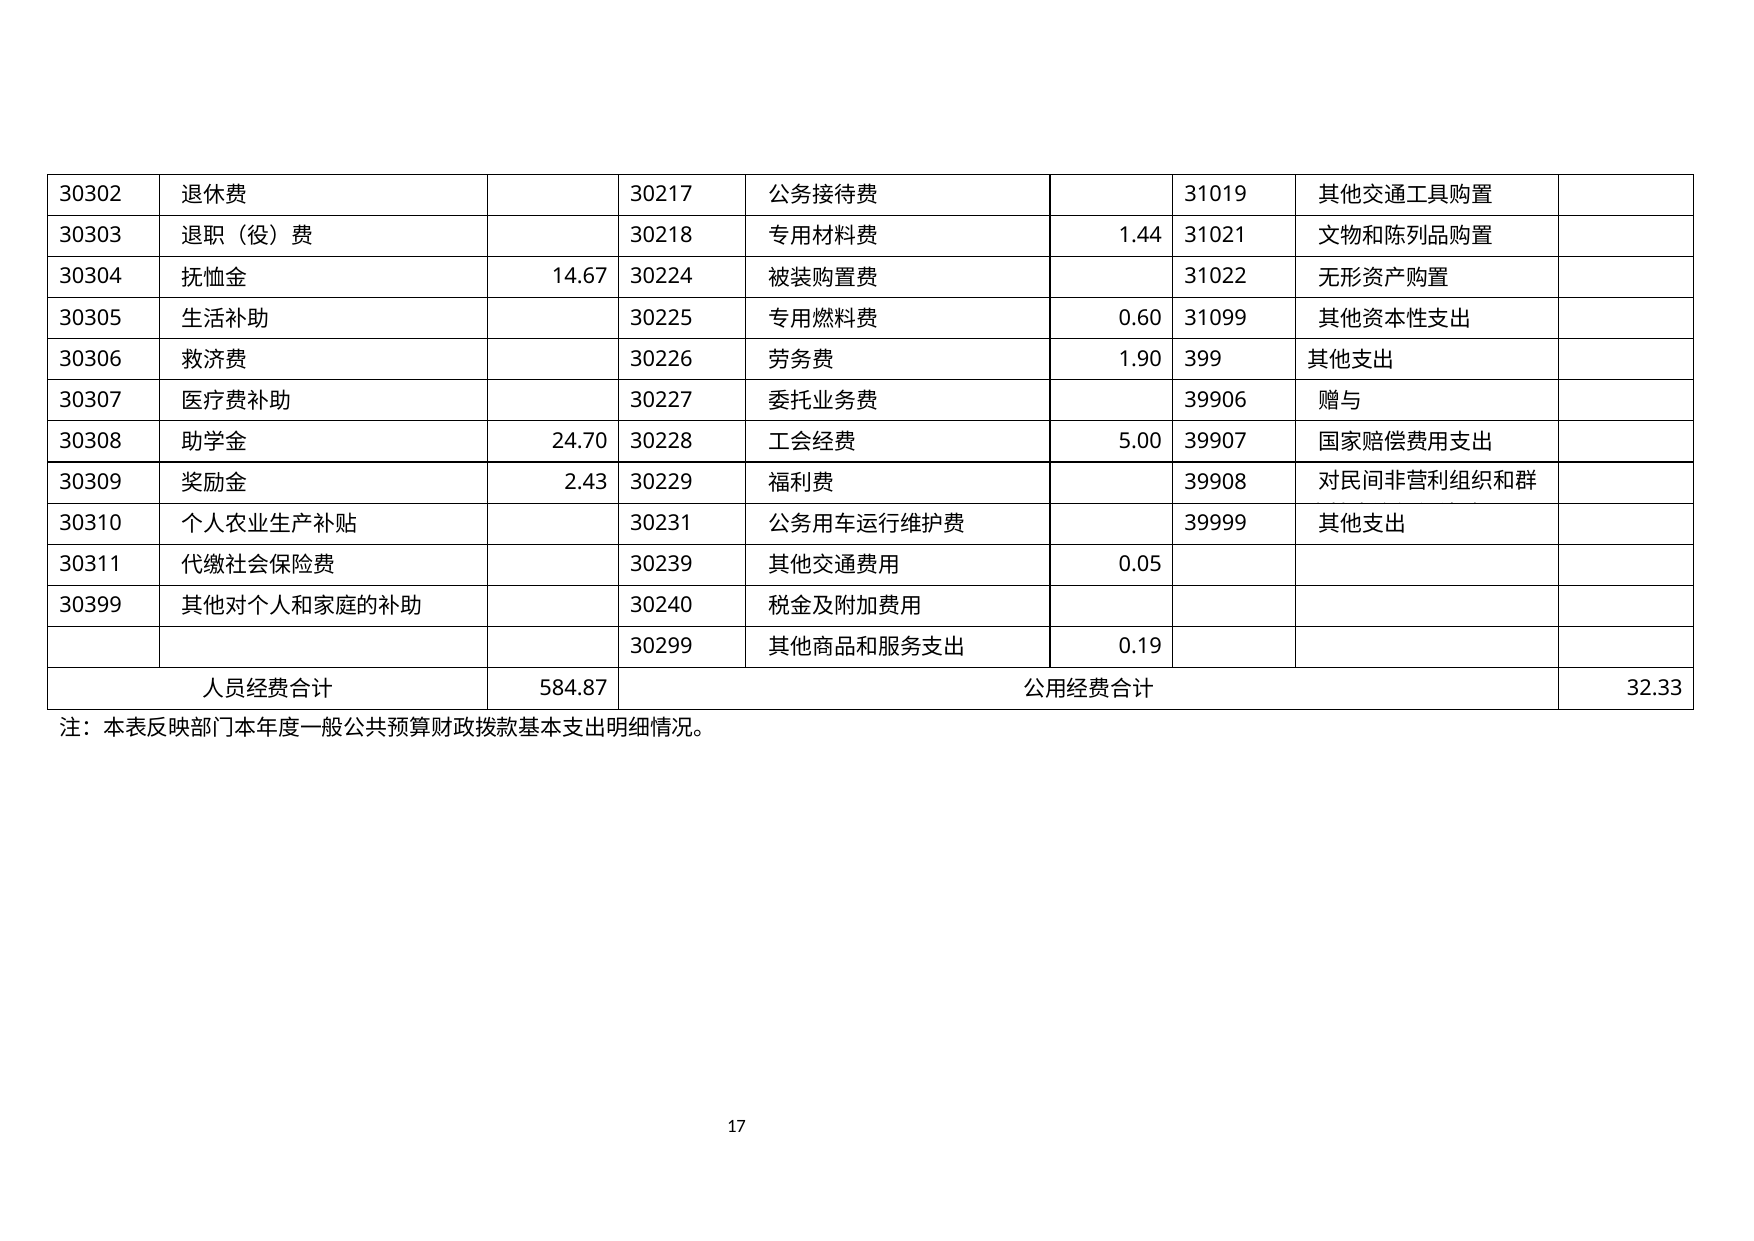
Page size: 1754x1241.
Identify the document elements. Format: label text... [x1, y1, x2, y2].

table_cell 24.70 [488, 421, 618, 461]
table_cell 其他支出 [1296, 504, 1558, 543]
table_cell 其他支出 [1296, 339, 1558, 379]
table_cell 30226 [619, 339, 745, 379]
table_cell 30231 [619, 504, 745, 543]
table_cell [1559, 298, 1693, 338]
table_cell 30306 [48, 339, 159, 379]
table_cell 0.19 [1051, 627, 1172, 667]
table_cell [1559, 545, 1693, 584]
table_cell 30307 [48, 380, 159, 420]
table_cell 奖励金 [160, 463, 487, 502]
table_cell 人员经费合计 [48, 668, 487, 709]
table_cell 30311 [48, 545, 159, 584]
table_cell 委托业务费 [746, 380, 1049, 420]
table_cell 生活补助 [160, 298, 487, 338]
table_cell [488, 216, 618, 256]
table_cell 抚恤金 [160, 257, 487, 297]
table_cell 30303 [48, 216, 159, 256]
table_cell 注：本表反映部门本年度一般公共预算财政拨款基本支出明细情况。 [48, 710, 1694, 775]
table_cell 30308 [48, 421, 159, 461]
table_cell [1559, 339, 1693, 379]
table_cell [1051, 380, 1172, 420]
table_cell 国家赔偿费用支出 [1296, 421, 1558, 461]
table_cell 退休费 [160, 175, 487, 215]
table_cell 其他资本性支出 [1296, 298, 1558, 338]
table_cell 其他交通费用 [746, 545, 1049, 584]
table_cell [1559, 504, 1693, 543]
table_cell 无形资产购置 [1296, 257, 1558, 297]
table_cell [488, 586, 618, 626]
table_cell 584.87 [488, 668, 618, 709]
table_cell [1559, 421, 1693, 461]
table_cell 专用材料费 [746, 216, 1049, 256]
table_cell 税金及附加费用 [746, 586, 1049, 626]
table_cell 福利费 [746, 463, 1049, 502]
table_cell [1559, 380, 1693, 420]
table_cell 30304 [48, 257, 159, 297]
table_cell [488, 175, 618, 215]
table_cell [1559, 627, 1693, 667]
table_cell 30399 [48, 586, 159, 626]
table_cell 30309 [48, 463, 159, 502]
table_cell [1296, 586, 1558, 626]
table_cell 30225 [619, 298, 745, 338]
table_cell 0.60 [1051, 298, 1172, 338]
table_cell 30228 [619, 421, 745, 461]
table_cell 14.67 [488, 257, 618, 297]
table_cell 30229 [619, 463, 745, 502]
table_cell [1051, 175, 1172, 215]
table_cell 公务接待费 [746, 175, 1049, 215]
table_cell 0.05 [1051, 545, 1172, 584]
table_cell [1051, 586, 1172, 626]
table_cell [1296, 627, 1558, 667]
table_cell [1559, 586, 1693, 626]
table_cell 32.33 [1559, 668, 1693, 709]
table_cell 30310 [48, 504, 159, 543]
table_cell [1559, 216, 1693, 256]
table_cell 30218 [619, 216, 745, 256]
table_cell 救济费 [160, 339, 487, 379]
table_cell 专用燃料费 [746, 298, 1049, 338]
table_cell [1559, 175, 1693, 215]
table_cell 31021 [1173, 216, 1295, 256]
table_cell 30227 [619, 380, 745, 420]
table_cell 31019 [1173, 175, 1295, 215]
table_cell 30224 [619, 257, 745, 297]
table_cell 公用经费合计 [619, 668, 1558, 709]
table_cell [1173, 586, 1295, 626]
table_cell 399 [1173, 339, 1295, 379]
table_cell 被装购置费 [746, 257, 1049, 297]
table_cell 5.00 [1051, 421, 1172, 461]
table_cell [488, 380, 618, 420]
table_cell 30239 [619, 545, 745, 584]
table_cell 助学金 [160, 421, 487, 461]
table_cell 30305 [48, 298, 159, 338]
table_cell 39906 [1173, 380, 1295, 420]
table_cell 退职（役）费 [160, 216, 487, 256]
table_cell 1.44 [1051, 216, 1172, 256]
table_cell 30299 [619, 627, 745, 667]
table_cell 其他交通工具购置 [1296, 175, 1558, 215]
table_cell 39907 [1173, 421, 1295, 461]
table_cell 工会经费 [746, 421, 1049, 461]
table_cell [488, 545, 618, 584]
table_cell 代缴社会保险费 [160, 545, 487, 584]
table_cell [1051, 463, 1172, 502]
table_cell 其他对个人和家庭的补助 [160, 586, 487, 626]
table_cell [1173, 627, 1295, 667]
table_cell [488, 298, 618, 338]
table_cell 医疗费补助 [160, 380, 487, 420]
table_cell [48, 627, 159, 667]
table_cell 39908 [1173, 463, 1295, 502]
table_cell [488, 627, 618, 667]
table_cell 对民间非营利组织和群众性自治组织补贴 [1296, 463, 1558, 502]
table_cell [160, 627, 487, 667]
table_cell 30302 [48, 175, 159, 215]
table_cell [1296, 545, 1558, 584]
table_cell 文物和陈列品购置 [1296, 216, 1558, 256]
table_cell 个人农业生产补贴 [160, 504, 487, 543]
table_cell 30217 [619, 175, 745, 215]
table_cell 1.90 [1051, 339, 1172, 379]
table_cell 30240 [619, 586, 745, 626]
table_cell [488, 504, 618, 543]
table_cell 39999 [1173, 504, 1295, 543]
table_cell 31099 [1173, 298, 1295, 338]
table_cell [1559, 257, 1693, 297]
table_cell [1051, 504, 1172, 543]
table_cell [488, 339, 618, 379]
table_cell [1173, 545, 1295, 584]
table_cell 赠与 [1296, 380, 1558, 420]
table_cell 2.43 [488, 463, 618, 502]
table_cell 31022 [1173, 257, 1295, 297]
table_cell [1051, 257, 1172, 297]
table_cell 其他商品和服务支出 [746, 627, 1049, 667]
table_cell 劳务费 [746, 339, 1049, 379]
table_cell [1559, 463, 1693, 502]
table_cell 公务用车运行维护费 [746, 504, 1049, 543]
